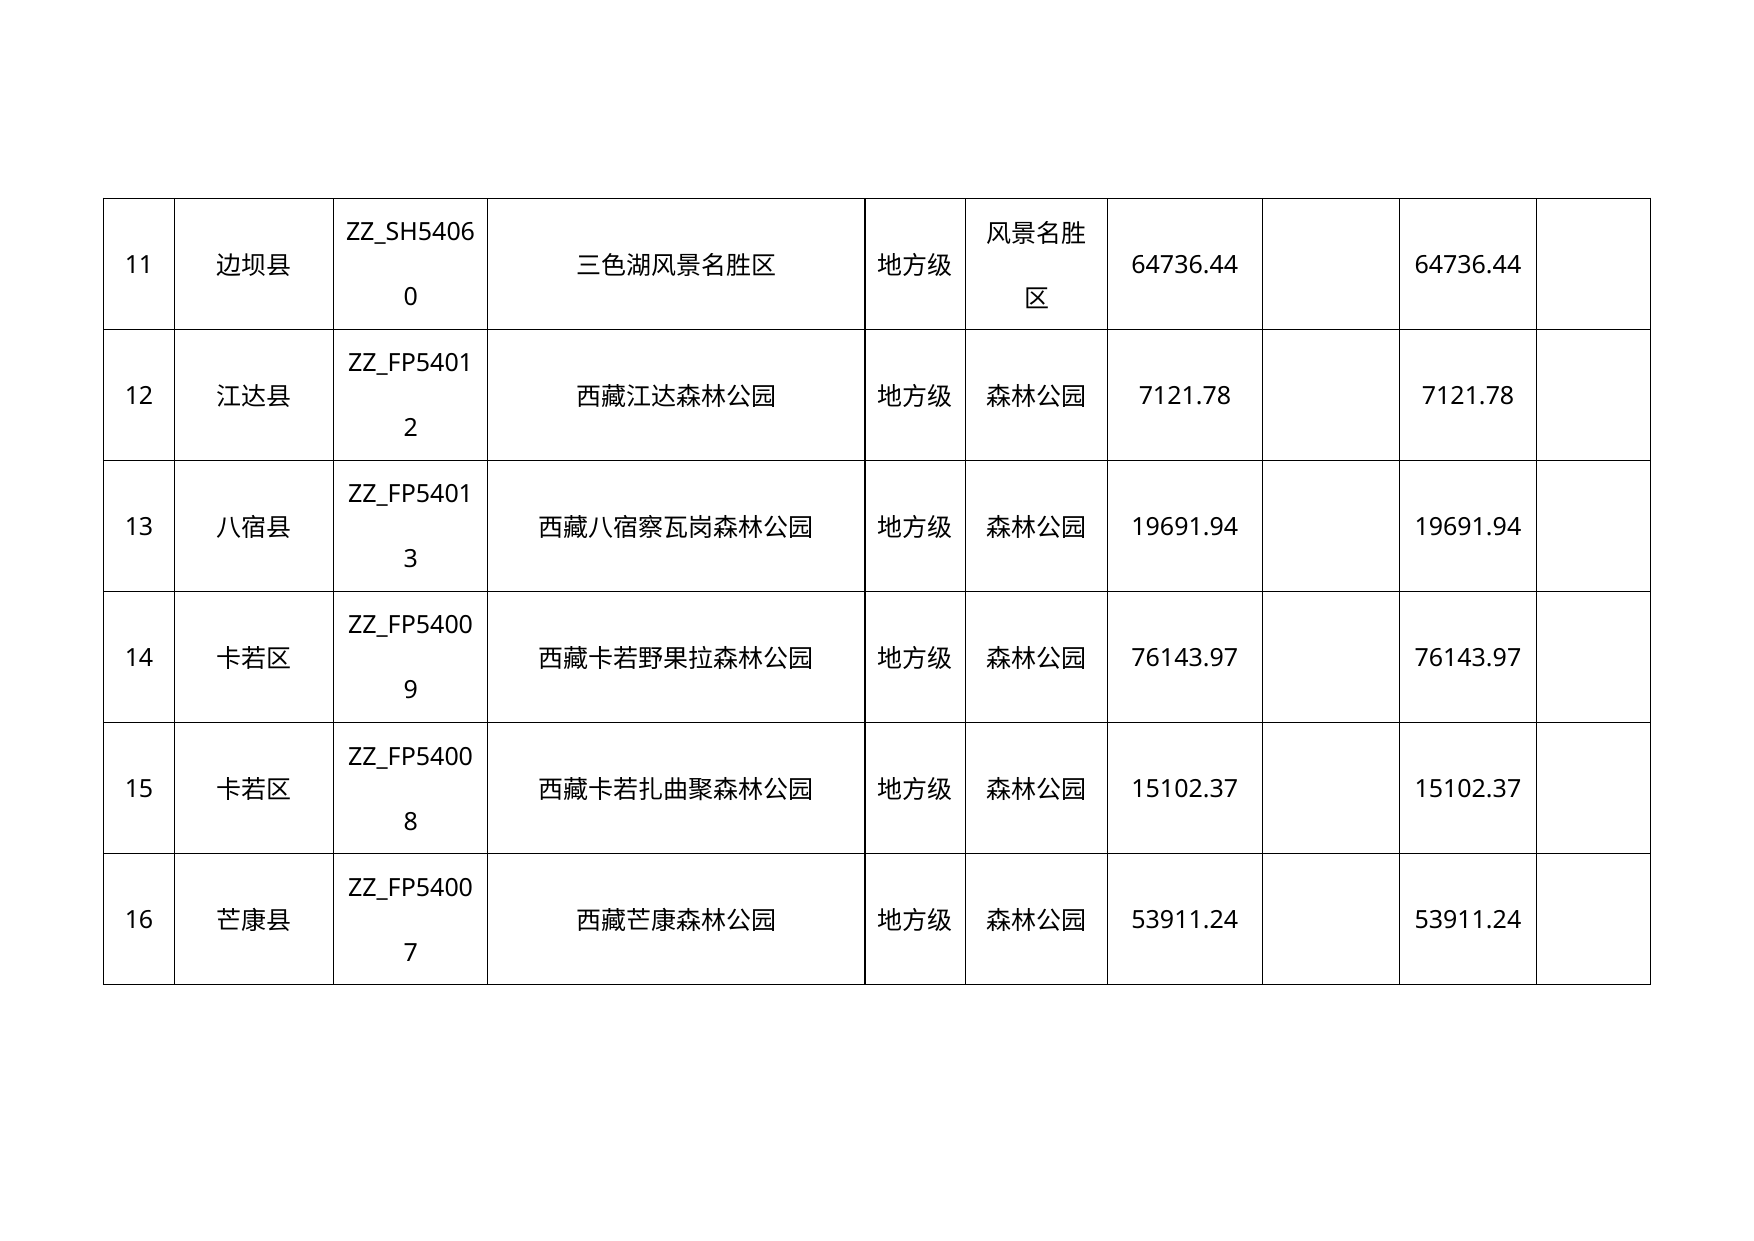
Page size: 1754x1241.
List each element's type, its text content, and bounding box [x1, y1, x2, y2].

table_cell 19691.94 [1400, 461, 1536, 591]
table_cell 15102.37 [1400, 723, 1536, 853]
table_cell 64736.44 [1108, 199, 1262, 329]
table_cell [1537, 723, 1650, 853]
table_cell 地方级 [866, 592, 965, 722]
table_cell 西藏卡若扎曲聚森林公园 [488, 723, 864, 853]
table_cell 16 [104, 854, 174, 984]
table_cell [1263, 723, 1399, 853]
table_cell ZZ_FP54012 [334, 330, 487, 460]
table_cell [1537, 330, 1650, 460]
table_cell ZZ_FP54007 [334, 854, 487, 984]
table_cell 7121.78 [1400, 330, 1536, 460]
table_cell 地方级 [866, 854, 965, 984]
table_cell 森林公园 [966, 723, 1107, 853]
table_cell 76143.97 [1108, 592, 1262, 722]
table_cell [1263, 461, 1399, 591]
table_cell 森林公园 [966, 461, 1107, 591]
table_cell [1537, 199, 1650, 329]
table_cell [1263, 330, 1399, 460]
table_cell 地方级 [866, 199, 965, 329]
table_cell 地方级 [866, 723, 965, 853]
table_cell [1537, 461, 1650, 591]
table_cell 53911.24 [1108, 854, 1262, 984]
table_cell 三色湖风景名胜区 [488, 199, 864, 329]
table_cell 14 [104, 592, 174, 722]
table_cell 西藏八宿察瓦岗森林公园 [488, 461, 864, 591]
table_cell 边坝县 [175, 199, 333, 329]
table_cell 7121.78 [1108, 330, 1262, 460]
table_cell 风景名胜区 [966, 199, 1107, 329]
table_cell ZZ_FP54013 [334, 461, 487, 591]
table_cell 西藏江达森林公园 [488, 330, 864, 460]
table_cell ZZ_SH54060 [334, 199, 487, 329]
table_cell [1263, 199, 1399, 329]
table_cell 53911.24 [1400, 854, 1536, 984]
table_cell 19691.94 [1108, 461, 1262, 591]
table_cell 森林公园 [966, 330, 1107, 460]
table_cell 江达县 [175, 330, 333, 460]
table_cell [1537, 854, 1650, 984]
table_cell 森林公园 [966, 854, 1107, 984]
table_cell 15 [104, 723, 174, 853]
table_cell 15102.37 [1108, 723, 1262, 853]
table_cell 76143.97 [1400, 592, 1536, 722]
table_cell 12 [104, 330, 174, 460]
table_cell [1263, 592, 1399, 722]
table_cell 卡若区 [175, 592, 333, 722]
table_cell [1263, 854, 1399, 984]
table_cell 地方级 [866, 330, 965, 460]
table_cell 地方级 [866, 461, 965, 591]
table_cell 13 [104, 461, 174, 591]
table_cell ZZ_FP54008 [334, 723, 487, 853]
table_cell 西藏卡若野果拉森林公园 [488, 592, 864, 722]
table_cell 64736.44 [1400, 199, 1536, 329]
table_cell 八宿县 [175, 461, 333, 591]
table_cell 卡若区 [175, 723, 333, 853]
table_cell [1537, 592, 1650, 722]
table_cell 11 [104, 199, 174, 329]
table_cell 森林公园 [966, 592, 1107, 722]
table_cell 西藏芒康森林公园 [488, 854, 864, 984]
table_cell 芒康县 [175, 854, 333, 984]
table_cell ZZ_FP54009 [334, 592, 487, 722]
